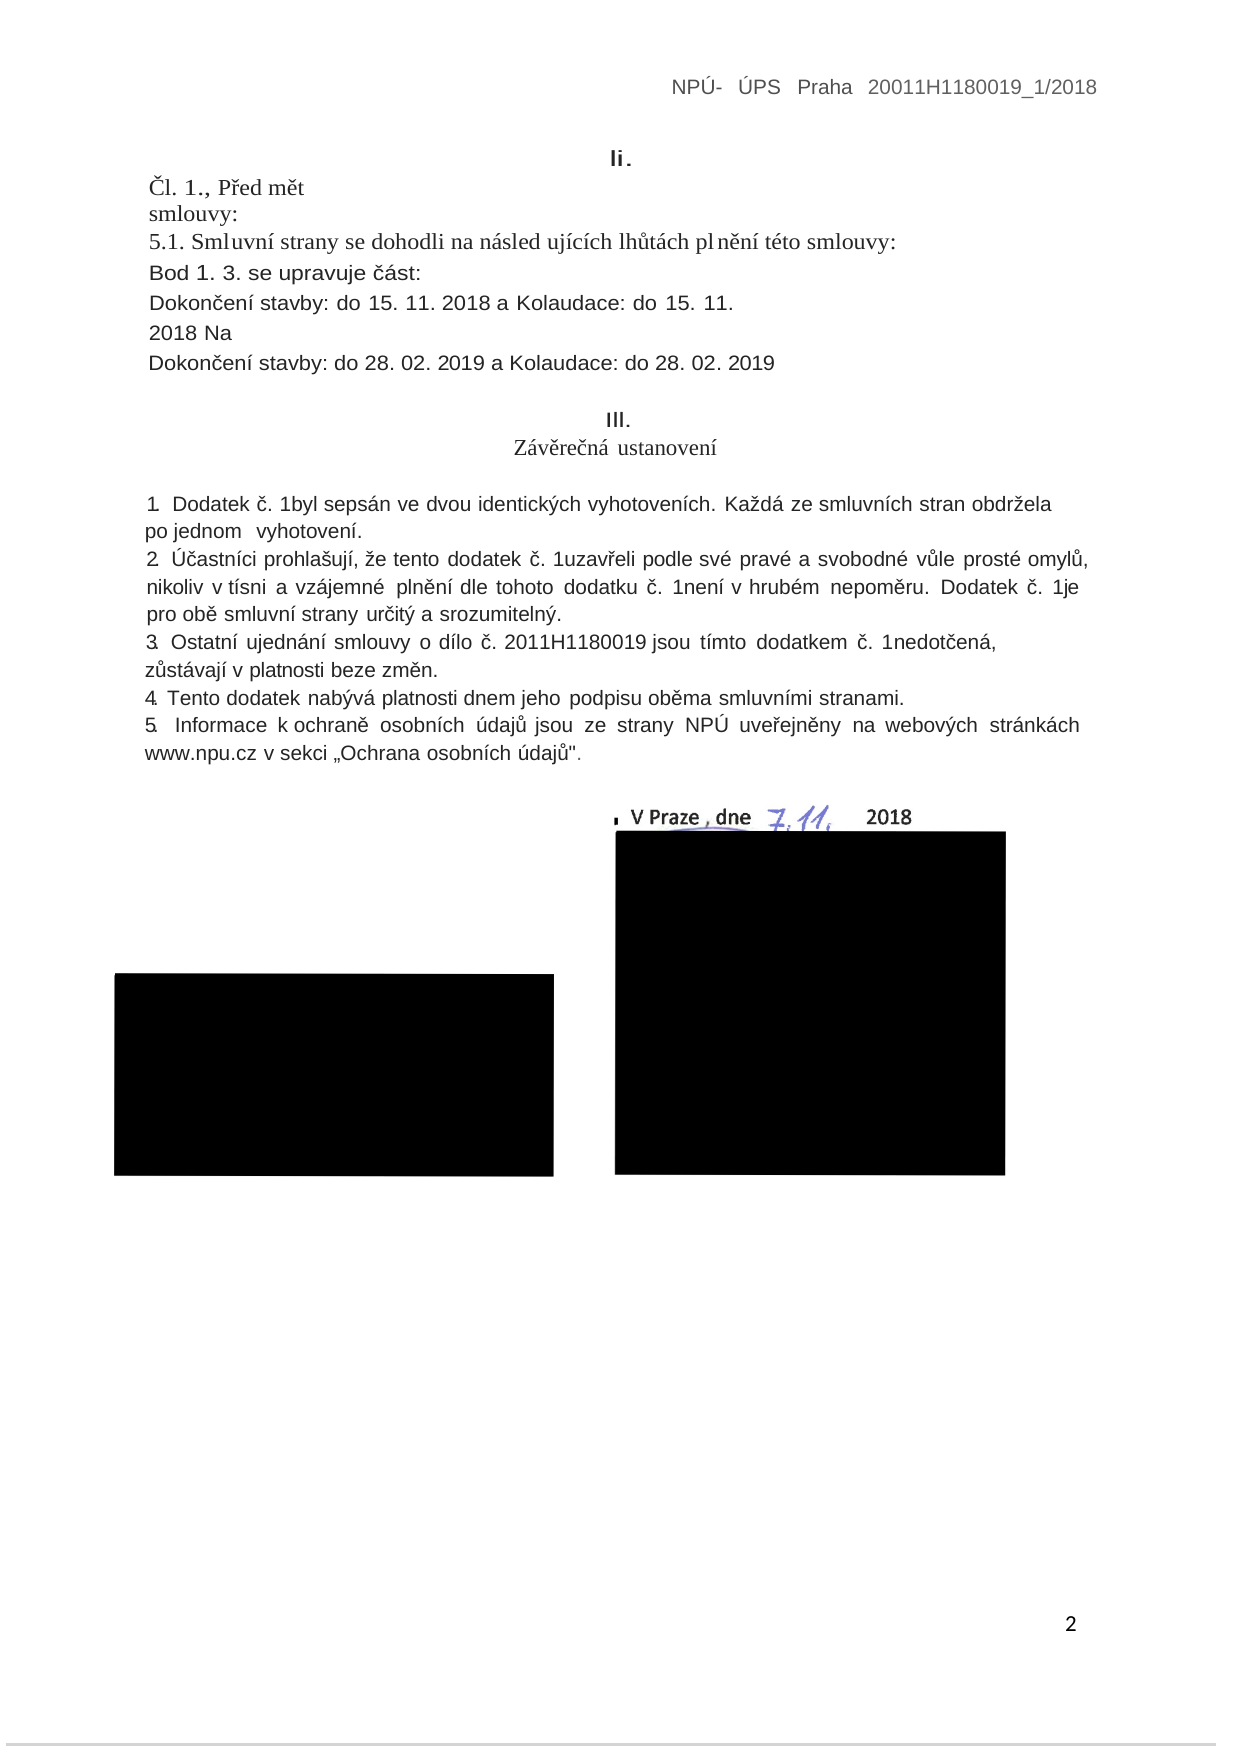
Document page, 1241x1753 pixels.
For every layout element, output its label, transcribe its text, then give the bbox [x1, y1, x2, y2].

list Tento dodatek nabývá platnosti dnem jeho podpisu oběma smluvními stranami. [144, 685, 1230, 709]
text Dokončení stavby: do 15. 11. 2018 a Kolaudace: do 15. 11. 2018 Na [148, 290, 785, 345]
list Dodatek č. 1byl sepsán ve dvou identických vyhotoveních. Každá ze smluvních stran obdržela po jednom vyhotovení. [144, 492, 1083, 543]
picture [113, 972, 554, 1177]
text NPÚ- ÚPS Praha 20011H1180019_1/2018 [671, 75, 1230, 99]
picture [613, 804, 1006, 1177]
list Informace k ochraně osobních údajů jsou ze strany NPÚ uveřejněny na webových stránkách www.npu.cz v sekci „Ochrana osobních údajů". [144, 713, 1083, 765]
text Dokončení stavby: do 28. 02. 2019 a Kolaudace: do 28. 02. 2019 [148, 352, 1230, 375]
list Ostatní ujednání smlouvy o dílo č. 2011H1180019 jsou tímto dodatkem č. 1nedotčená, zůstávají v platnosti beze změn. [144, 630, 1083, 682]
list Účastníci prohlašují, že tento dodatek č. 1uzavřeli podle své pravé a svobodné vůle prosté omylů, nikoliv v tísni a vzájemné plnění dle tohoto dodatku č. 1není v hrubém nepoměru. Dodatek č. 1je pro obě smluvní strany určitý a srozumitelný. [146, 547, 1091, 626]
text Ill. [511, 408, 726, 432]
subtitle 5.1. Smluvní strany se dohodli na násled ujících lhůtách plnění této smlouvy: [148, 228, 1230, 254]
text li. [609, 146, 1230, 171]
text Bod 1. 3. se upravuje část: [148, 259, 1230, 285]
subtitle Čl. 1., Před mět smlouvy: [148, 174, 379, 227]
subtitle Závěrečná ustanovení [511, 434, 719, 460]
